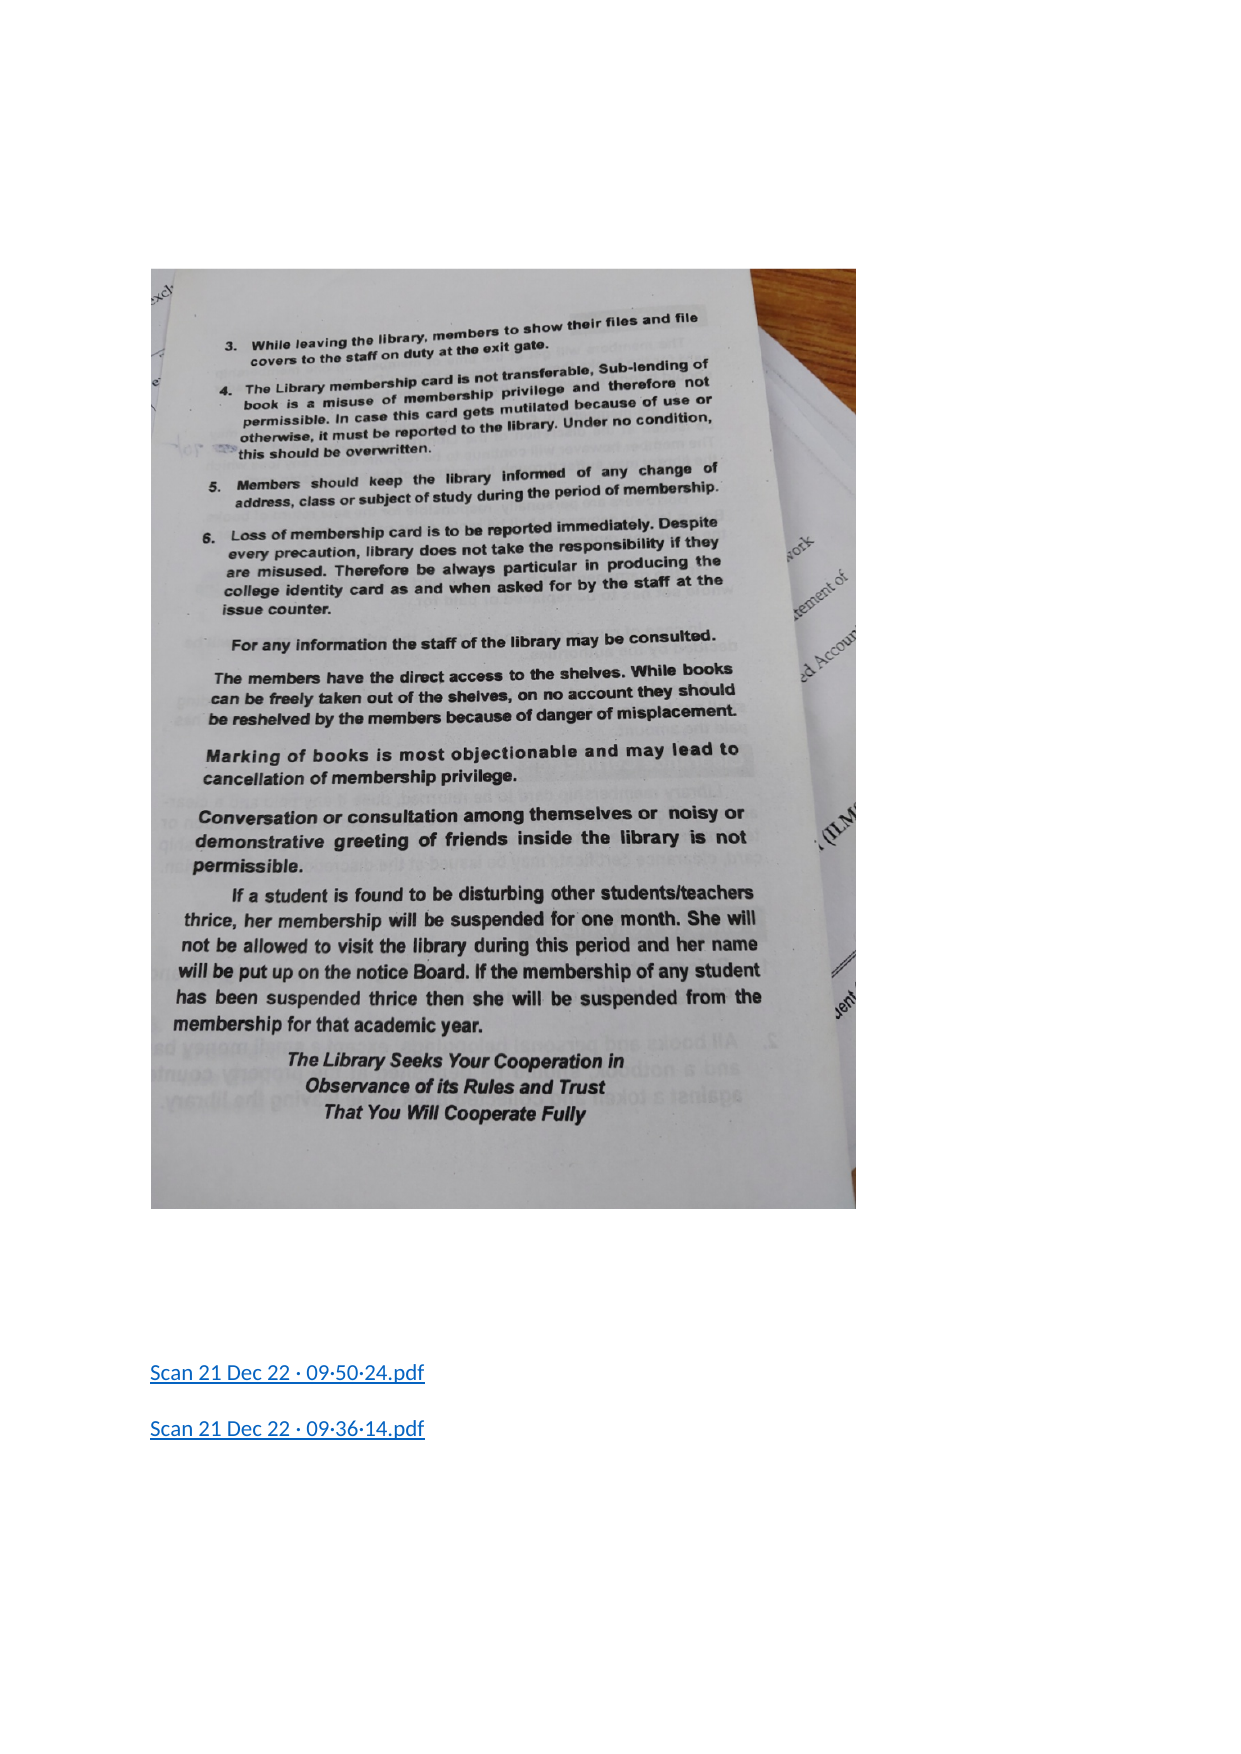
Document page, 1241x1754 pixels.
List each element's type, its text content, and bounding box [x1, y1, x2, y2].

text Scan 21 Dec 22 · 09·50·24.pdf [150, 1358, 1090, 1386]
picture [151, 270, 856, 1208]
text Scan 21 Dec 22 · 09·36·14.pdf [150, 1414, 1090, 1442]
